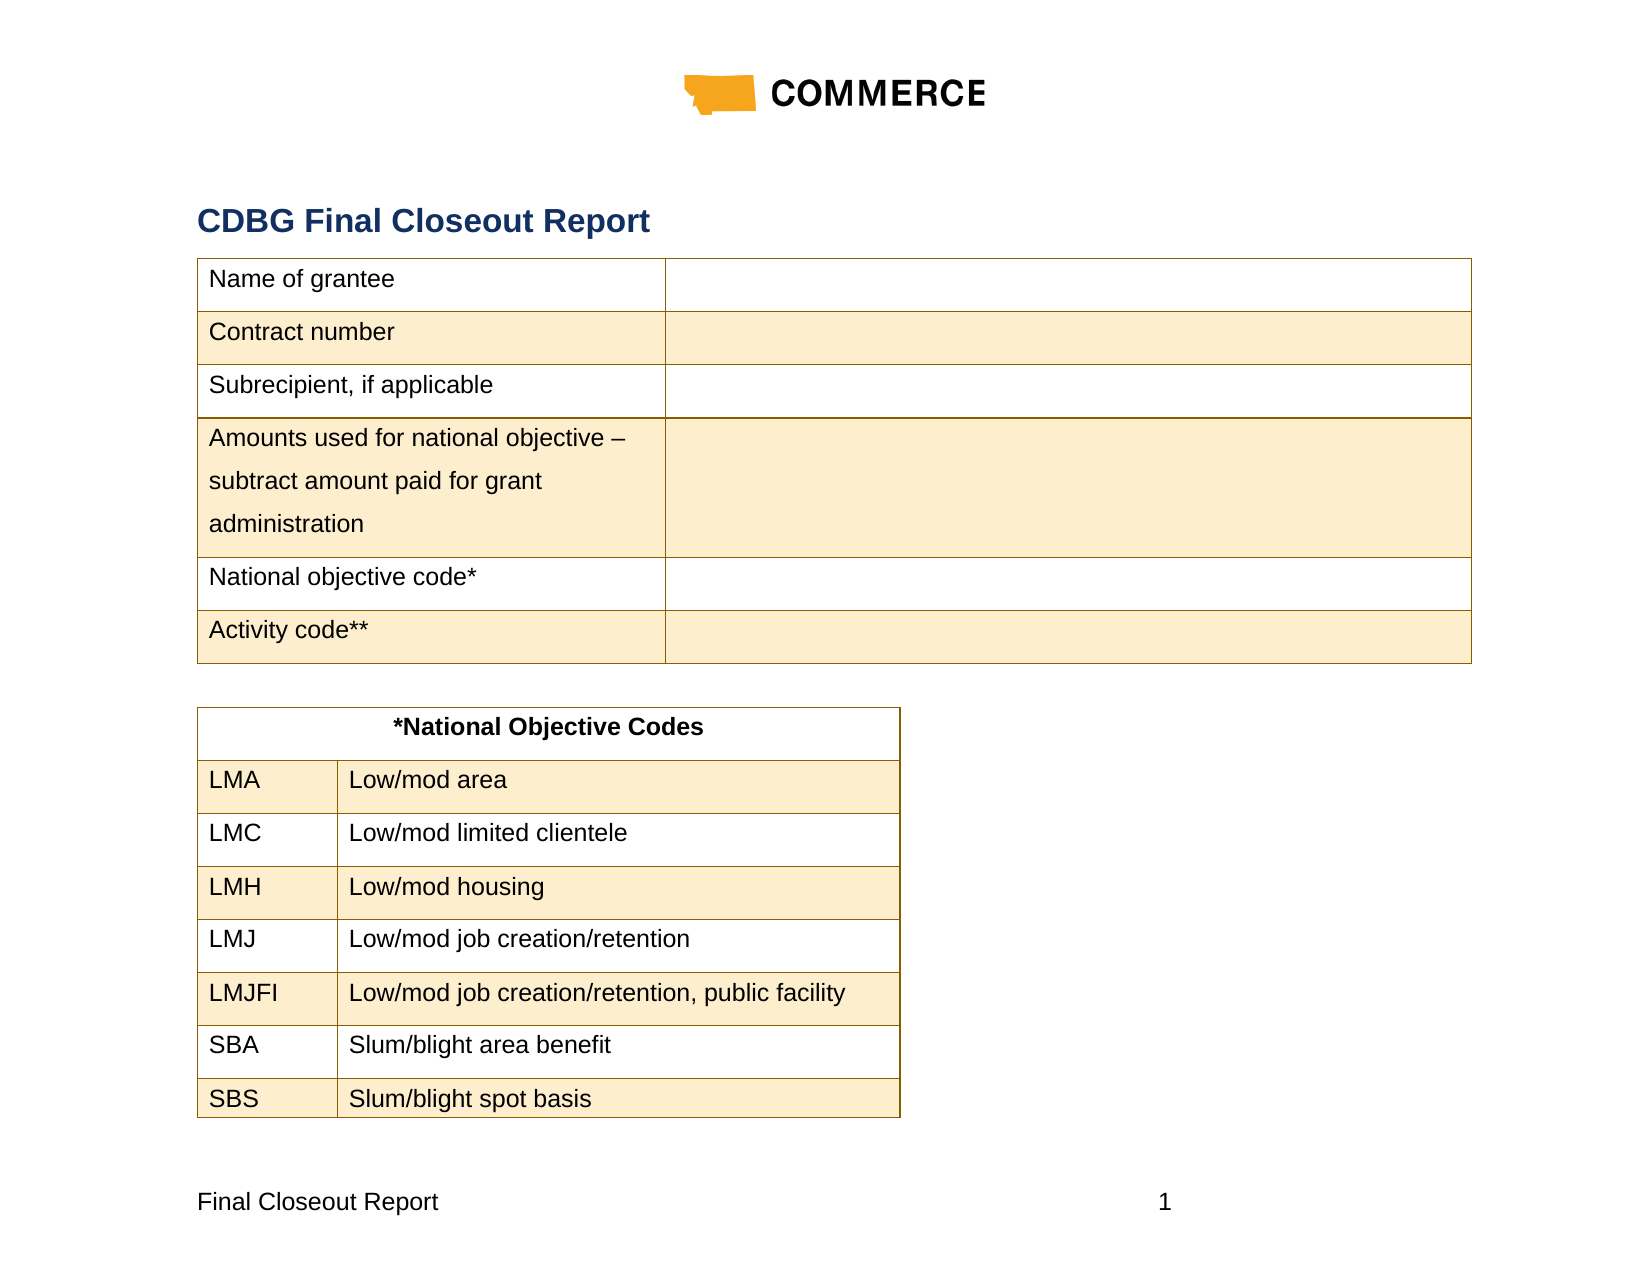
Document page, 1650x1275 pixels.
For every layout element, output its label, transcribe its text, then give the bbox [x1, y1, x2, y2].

table_cell Slum/blight area benefit [338, 1026, 899, 1078]
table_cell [338, 1079, 899, 1117]
table_cell Low/mod job creation/retention [338, 920, 899, 972]
table_cell National objective code* [198, 558, 665, 610]
table_cell LMH [198, 867, 337, 919]
table_cell SBS [198, 1079, 337, 1117]
table_cell SBA [198, 1026, 337, 1078]
table_cell Activity code** [198, 611, 665, 663]
table_cell Low/mod area [338, 761, 899, 813]
table_cell Low/mod housing [338, 867, 899, 919]
table_cell LMA [198, 761, 337, 813]
table_header [666, 259, 1471, 311]
table_cell Low/mod job creation/retention, public facility [338, 973, 899, 1025]
table_cell [666, 365, 1471, 417]
table_cell [666, 558, 1471, 610]
table_cell Subrecipient, if applicable [198, 365, 665, 417]
table_cell Amounts used for national objective – subtract amount paid for grant administration [198, 419, 665, 557]
table_cell Contract number [198, 312, 665, 364]
table_cell [666, 419, 1471, 557]
table_cell LMC [198, 814, 337, 866]
table_header Name of grantee [198, 259, 665, 311]
table_cell Low/mod limited clientele [338, 814, 899, 866]
table_cell LMJ [198, 920, 337, 972]
table_header *National Objective Codes [198, 708, 899, 760]
table_cell [666, 312, 1471, 364]
table_cell [666, 611, 1471, 663]
table_cell LMJFI [198, 973, 337, 1025]
